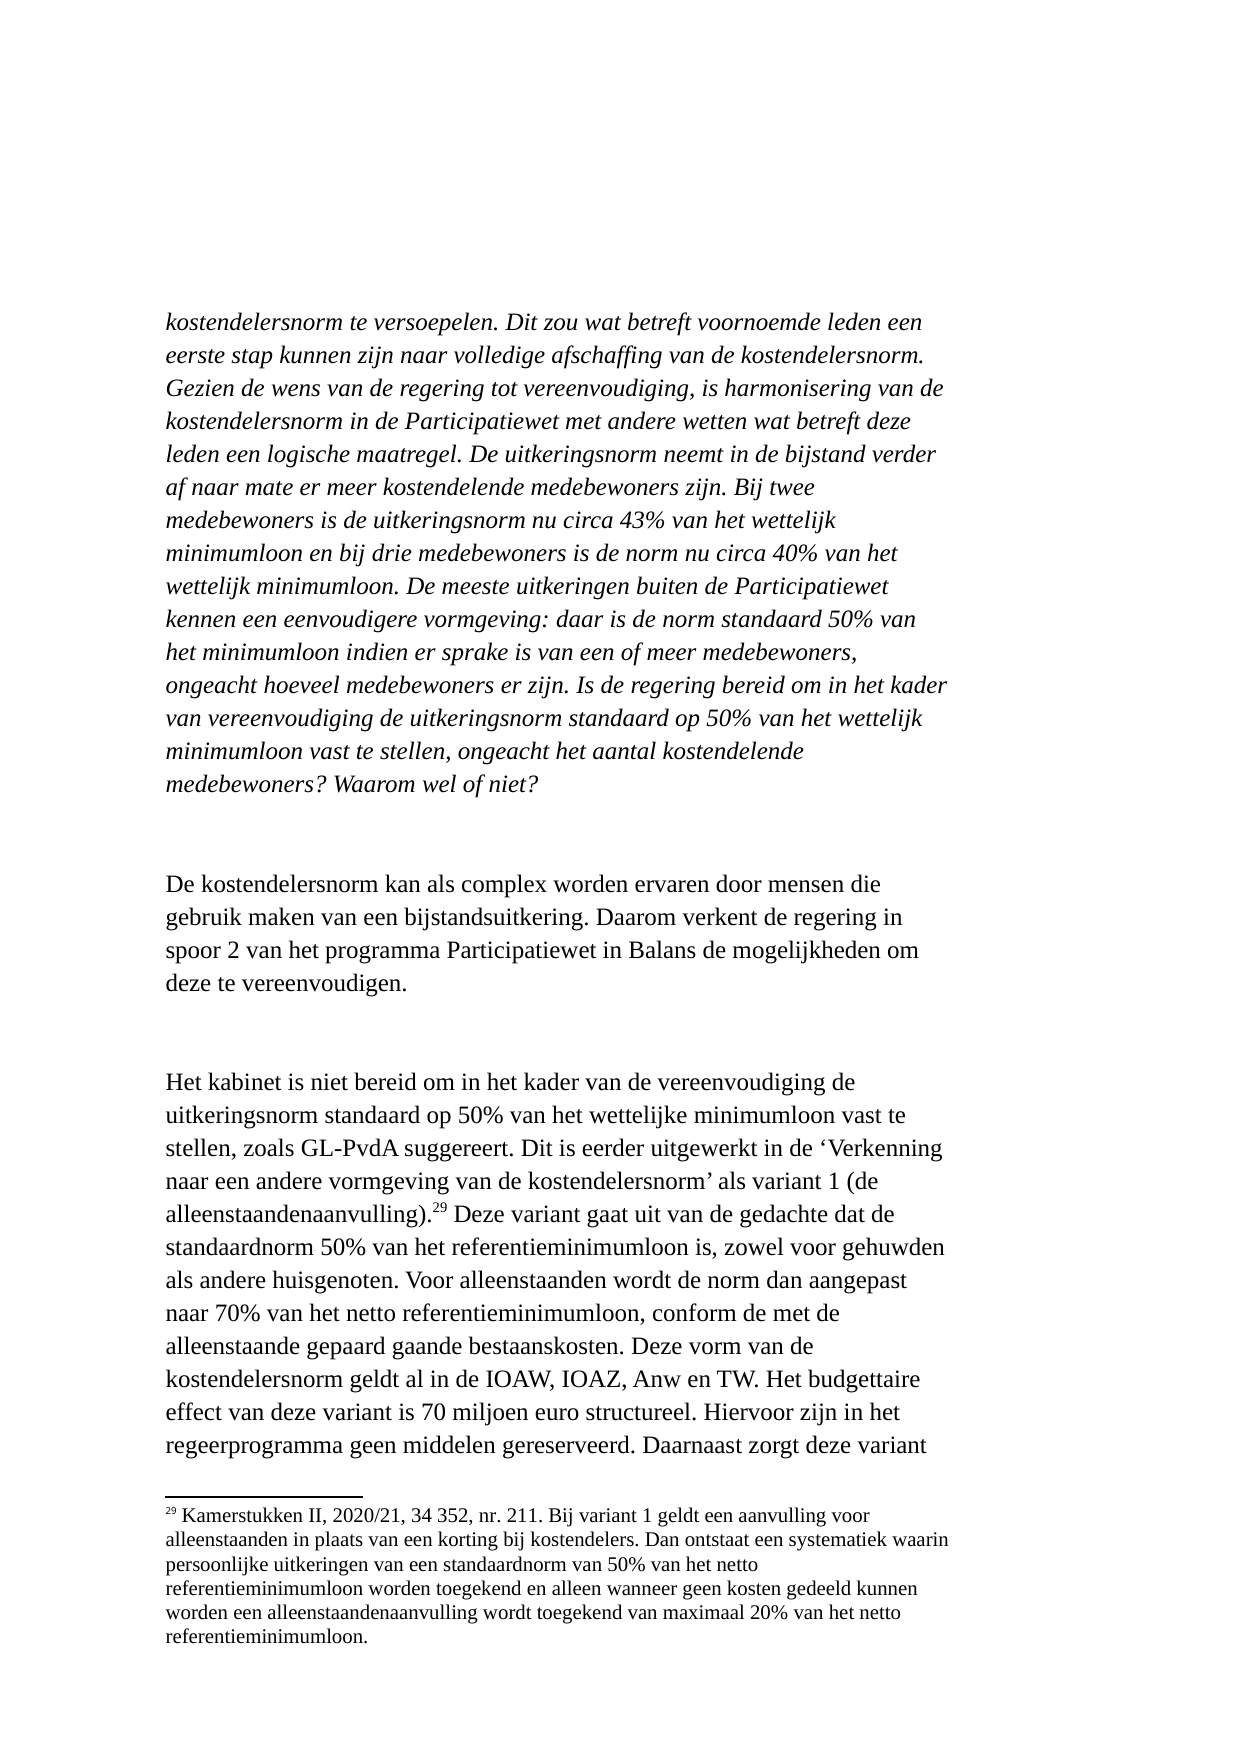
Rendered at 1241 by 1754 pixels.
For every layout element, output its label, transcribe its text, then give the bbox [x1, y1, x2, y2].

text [165, 1067, 951, 1459]
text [165, 307, 951, 798]
text De kostendelersnorm kan als complex worden ervaren door mensen die gebruik maken van een bijstandsuitkering. Daarom verkent de regering in spoor 2 van het programma Participatiewet in Balans de mogelijkheden om deze te vereenvoudigen. [165, 869, 951, 997]
